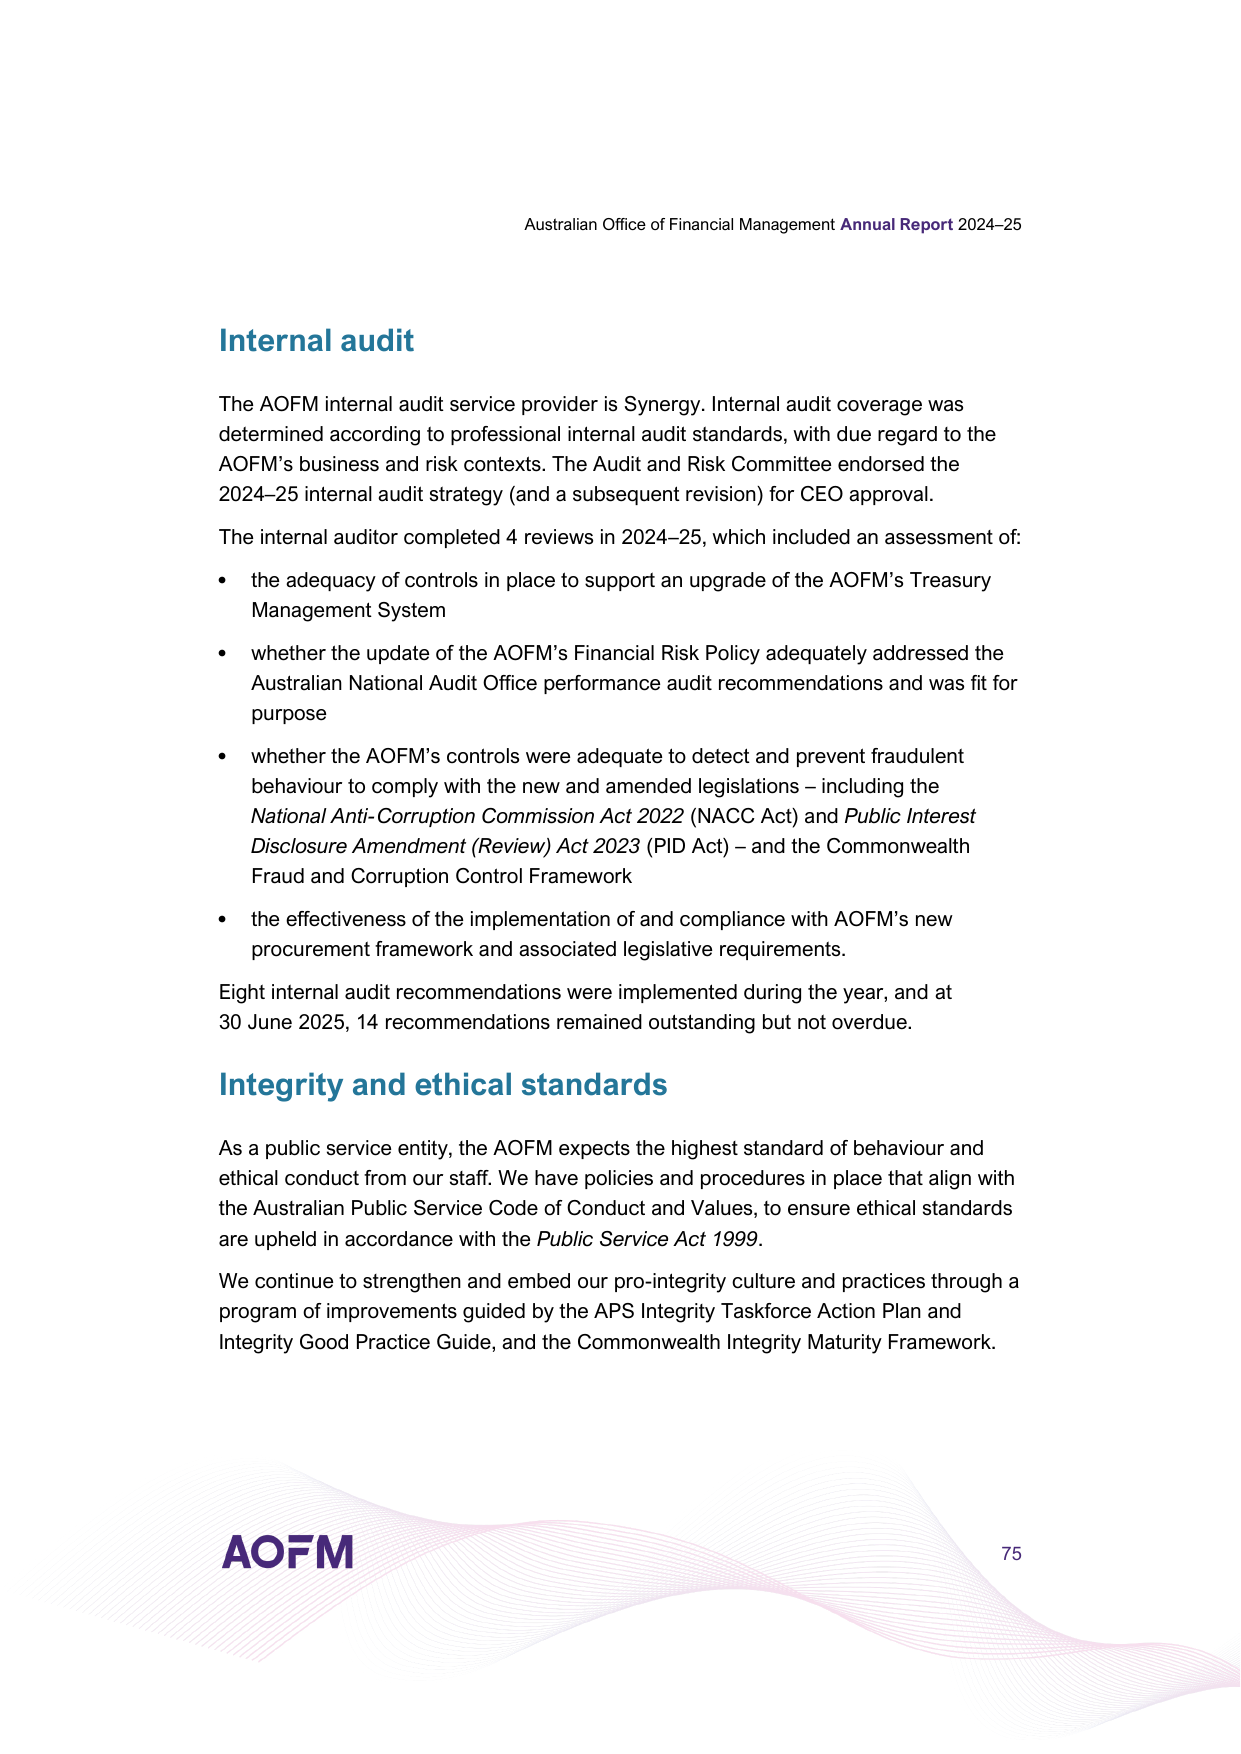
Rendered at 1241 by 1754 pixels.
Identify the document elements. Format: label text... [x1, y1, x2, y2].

text the adequacy of controls in place to support an upgrade of the AOFM’s Treasury Management System [218, 567, 1022, 622]
picture [1, 1347, 1241, 1754]
list Eight internal audit recommendations were implemented during the year, and at 30 June 2025, 14 recommendations remained outstanding but not overdue. [218, 979, 1022, 1034]
subtitle Internal audit [218, 320, 1022, 358]
text whether the AOFM’s controls were adequate to detect and prevent fraudulent behaviour to comply with the new and amended legislations – including the National Anti-Corruption Commission Act 2022 (NACC Act) and Public Interest Disclosure Amendment (Review) Act 2023 (PID Act) – and the Commonwealth Fraud and Corruption Control Framework [218, 743, 1022, 889]
text As a public service entity, the AOFM expects the highest standard of behaviour and ethical conduct from our staff. We have policies and procedures in place that align with the Australian Public Service Code of Conduct and Values, to ensure ethical standards are upheld in accordance with the Public Service Act 1999. [218, 1135, 1022, 1251]
text the effectiveness of the implementation of and compliance with AOFM’s new procurement framework and associated legislative requirements. [218, 906, 1022, 962]
text whether the update of the AOFM’s Financial Risk Policy adequately addressed the Australian National Audit Office performance audit recommendations and was fit for purpose [218, 639, 1022, 725]
subtitle Integrity and ethical standards [218, 1064, 1022, 1102]
text We continue to strengthen and embed our pro-integrity culture and practices through a program of improvements guided by the APS Integrity Taskforce Action Plan and Integrity Good Practice Guide, and the Commonwealth Integrity Maturity Framework. [218, 1268, 1022, 1354]
text The AOFM internal audit service provider is Synergy. Internal audit coverage was determined according to professional internal audit standards, with due regard to the AOFM’s business and risk contexts. The Audit and Risk Committee endorsed the 2024–‍25 internal audit strategy (and a subsequent revision) for CEO approval. [218, 391, 1022, 506]
list The internal auditor completed 4 reviews in 2024–25, which included an assessment of: [218, 524, 1022, 549]
